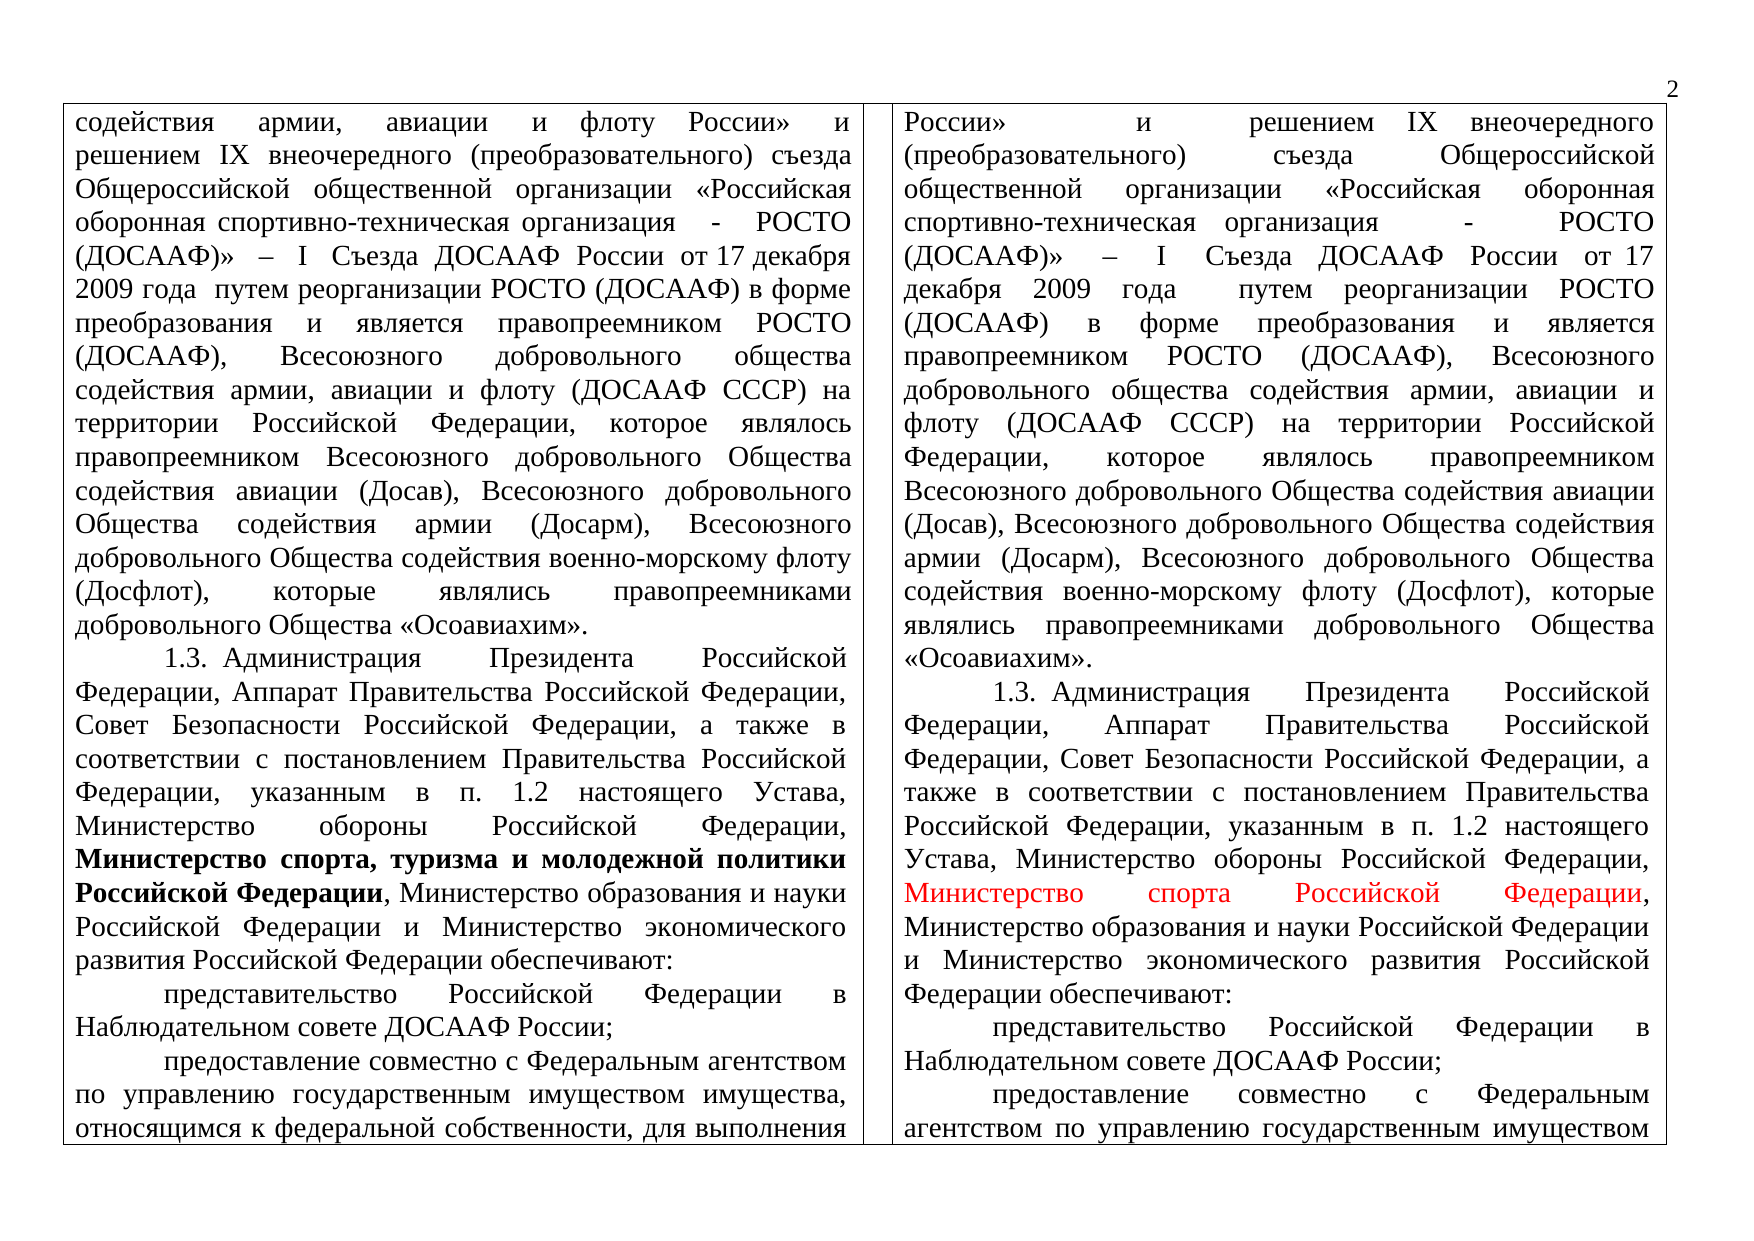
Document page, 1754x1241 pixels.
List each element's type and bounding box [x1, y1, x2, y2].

table_header [893, 104, 1666, 1143]
table_header [64, 104, 863, 1143]
table_header [864, 104, 892, 1143]
